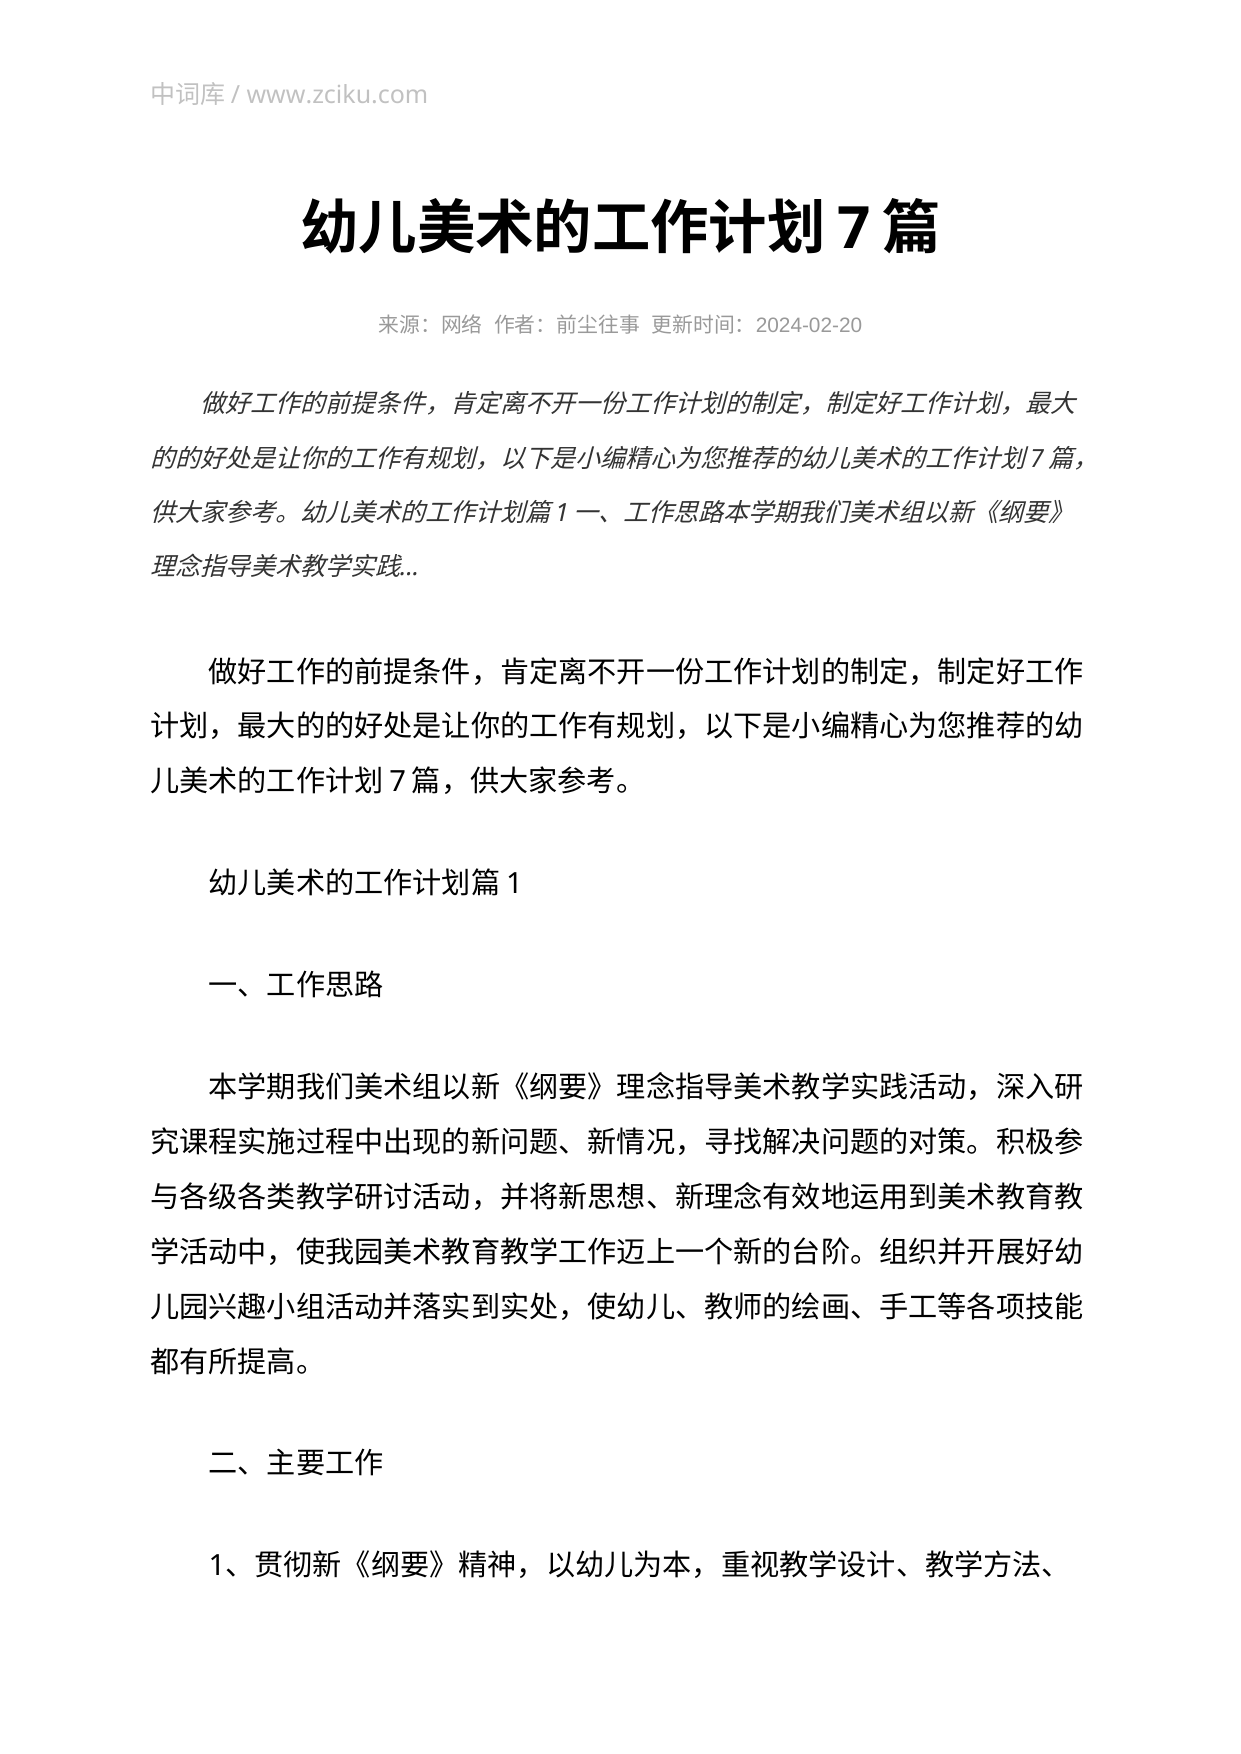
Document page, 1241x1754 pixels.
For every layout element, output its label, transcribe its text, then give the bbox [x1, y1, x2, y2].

text 幼儿美术的工作计划篇1 [150, 860, 1090, 902]
text 二、主要工作 [150, 1440, 1090, 1482]
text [150, 1542, 1090, 1584]
text 本学期我们美术组以新《纲要》理念指导美术教学实践活动，深入研究课程实施过程中出现的新问题、新情况，寻找解决问题的对策。积极参与各级各类教学研讨活动，并将新思想、新理念有效地运用到美术教育教学活动中，使我园美术教育教学工作迈上一个新的台阶。组织并开展好幼儿园兴趣小组活动并落实到实处，使幼儿、教师的绘画、手工等各项技能都有所提高。 [150, 1064, 1090, 1380]
text 做好工作的前提条件，肯定离不开一份工作计划的制定，制定好工作计划，最大的的好处是让你的工作有规划，以下是小编精心为您推荐的幼儿美术的工作计划7篇，供大家参考。 [150, 648, 1090, 800]
subtitle 幼儿美术的工作计划7篇 [150, 181, 1090, 266]
text 来源：网络 作者：前尘往事 更新时间：2024-02-20 [150, 313, 1090, 337]
text 一、工作思路 [150, 962, 1090, 1004]
text 做好工作的前提条件，肯定离不开一份工作计划的制定，制定好工作计划，最大的的好处是让你的工作有规划，以下是小编精心为您推荐的幼儿美术的工作计划7篇，供大家参考。幼儿美术的工作计划篇1一、工作思路本学期我们美术组以新《纲要》理念指导美术教学实践... [150, 384, 1090, 583]
